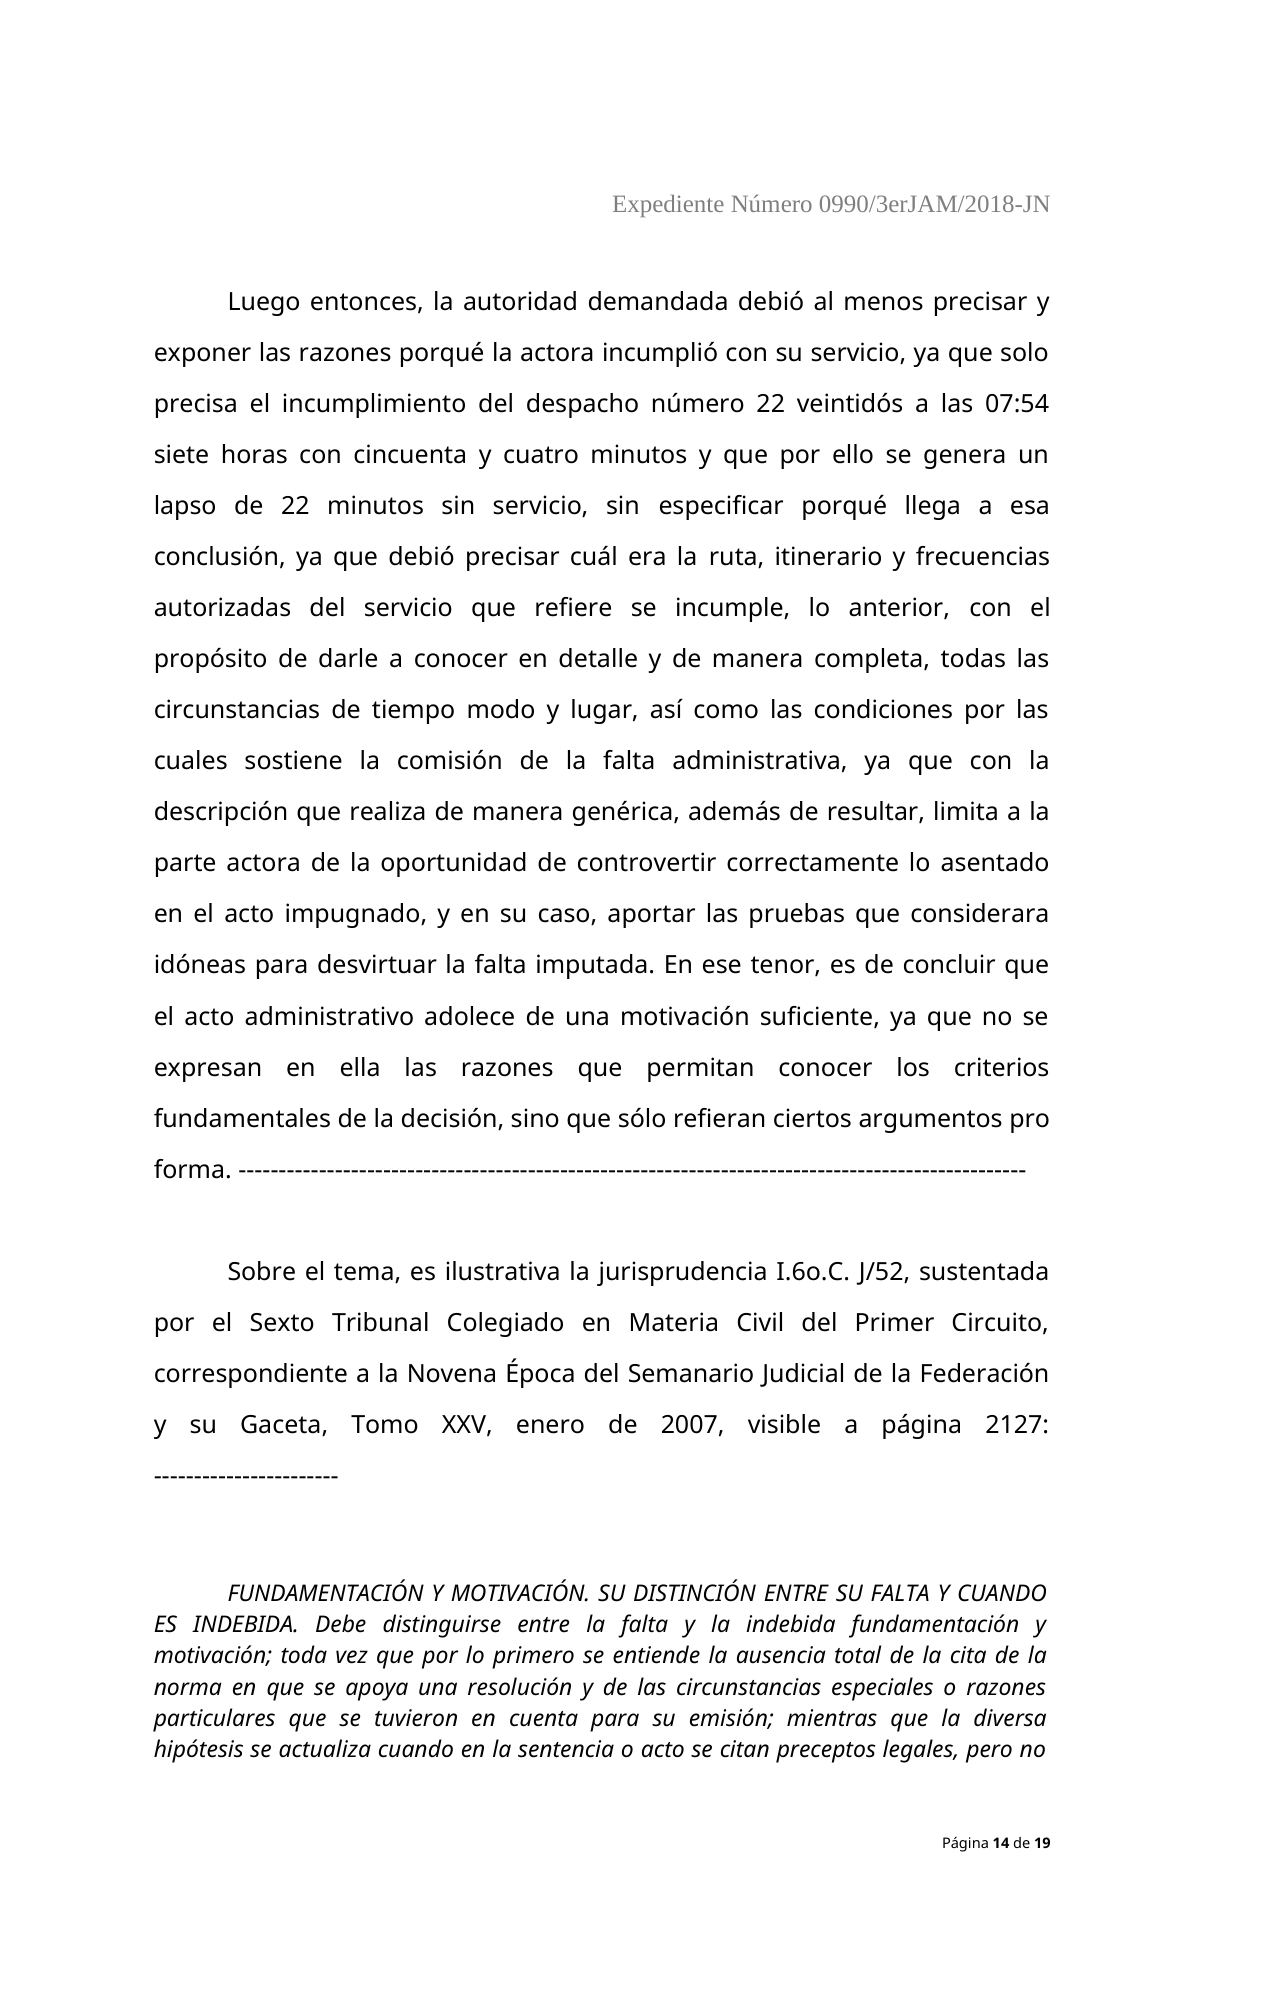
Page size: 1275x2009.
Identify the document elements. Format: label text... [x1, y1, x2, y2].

text Sobre el tema, es ilustrativa la jurisprudencia I.6o.C. J/52, sustentada por el Sexto Tribunal Colegiado en Materia Civil del Primer Circuito, correspondiente a la Novena Época del Semanario Judicial de la Federación y su Gaceta, Tomo XXV, enero de 2007, visible a página 2127: ----------------------- [153, 1253, 1051, 1492]
text Luego entonces, la autoridad demandada debió al menos precisar y exponer las razones porqué la actora incumplió con su servicio, ya que solo precisa el incumplimiento del despacho número 22 veintidós a las 07:54 siete horas con cincuenta y cuatro minutos y que por ello se genera un lapso de 22 minutos sin servicio, sin especificar porqué llega a esa conclusión, ya que debió precisar cuál era la ruta, itinerario y frecuencias autorizadas del servicio que refiere se incumple, lo anterior, con el propósito de darle a conocer en detalle y de manera completa, todas las circunstancias de tiempo modo y lugar, así como las condiciones por las cuales sostiene la comisión de la falta administrativa, ya que con la descripción que realiza de manera genérica, además de resultar, limita a la parte actora de la oportunidad de controvertir correctamente lo asentado en el acto impugnado, y en su caso, aportar las pruebas que considerara idóneas para desvirtuar la falta imputada. En ese tenor, es de concluir que el acto administrativo adolece de una motivación suficiente, ya que no se expresan en ella las razones que permitan conocer los criterios fundamentales de la decisión, sino que sólo refieran ciertos argumentos pro forma. -------------------------------------------------------------------------------------------------- [153, 283, 1051, 1185]
